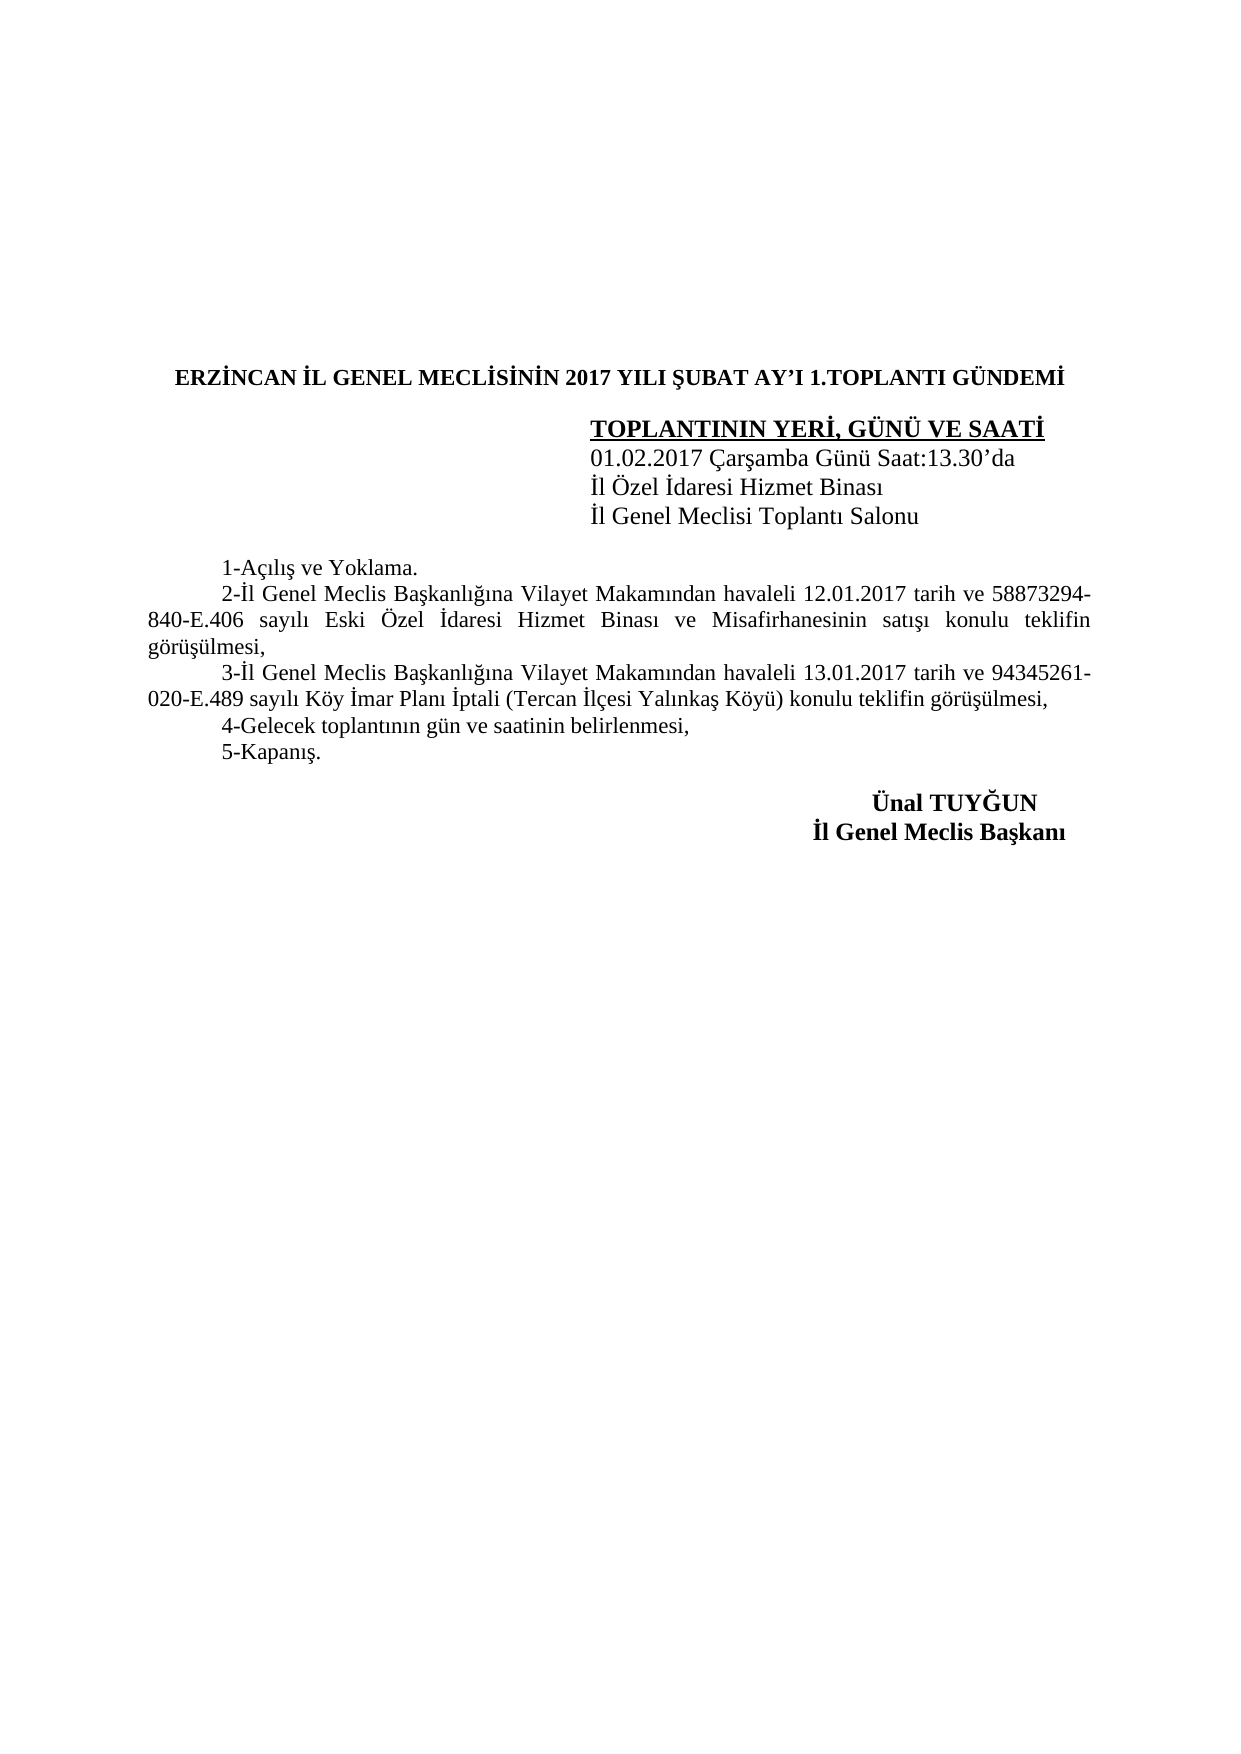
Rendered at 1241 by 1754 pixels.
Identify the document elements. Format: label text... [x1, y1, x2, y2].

subtitle İl Genel Meclisi Toplantı Salonu [148, 501, 1093, 529]
title ERZİNCAN İL GENEL MECLİSİNİN 2017 YILI ŞUBAT AY’I 1.TOPLANTI GÜNDEMİ [148, 364, 1093, 391]
text TOPLANTININ YERİ, GÜNÜ VE SAATİ [516, 414, 1093, 443]
title İl Genel Meclis Başkanı [148, 817, 1093, 846]
text 1-Açılış ve Yoklama. [148, 554, 1093, 580]
text İl Özel İdaresi Hizmet Binası [148, 472, 1093, 501]
text 3-İl Genel Meclis Başkanlığına Vilayet Makamından havaleli 13.01.2017 tarih ve 94345261-020-E.489 sayılı Köy İmar Planı İptali (Tercan İlçesi Yalınkaş Köyü) konulu teklifin görüşülmesi, [148, 659, 1093, 712]
text 2-İl Genel Meclis Başkanlığına Vilayet Makamından havaleli 12.01.2017 tarih ve 58873294-840-E.406 sayılı Eski Özel İdaresi Hizmet Binası ve Misafirhanesinin satışı konulu teklifin görüşülmesi, [148, 580, 1093, 659]
text 01.02.2017 Çarşamba Günü Saat:13.30’da [148, 443, 1093, 472]
text Ünal TUYĞUN [148, 788, 1093, 817]
text 4-Gelecek toplantının gün ve saatinin belirlenmesi, [148, 712, 1093, 738]
text 5-Kapanış. [148, 738, 1093, 764]
